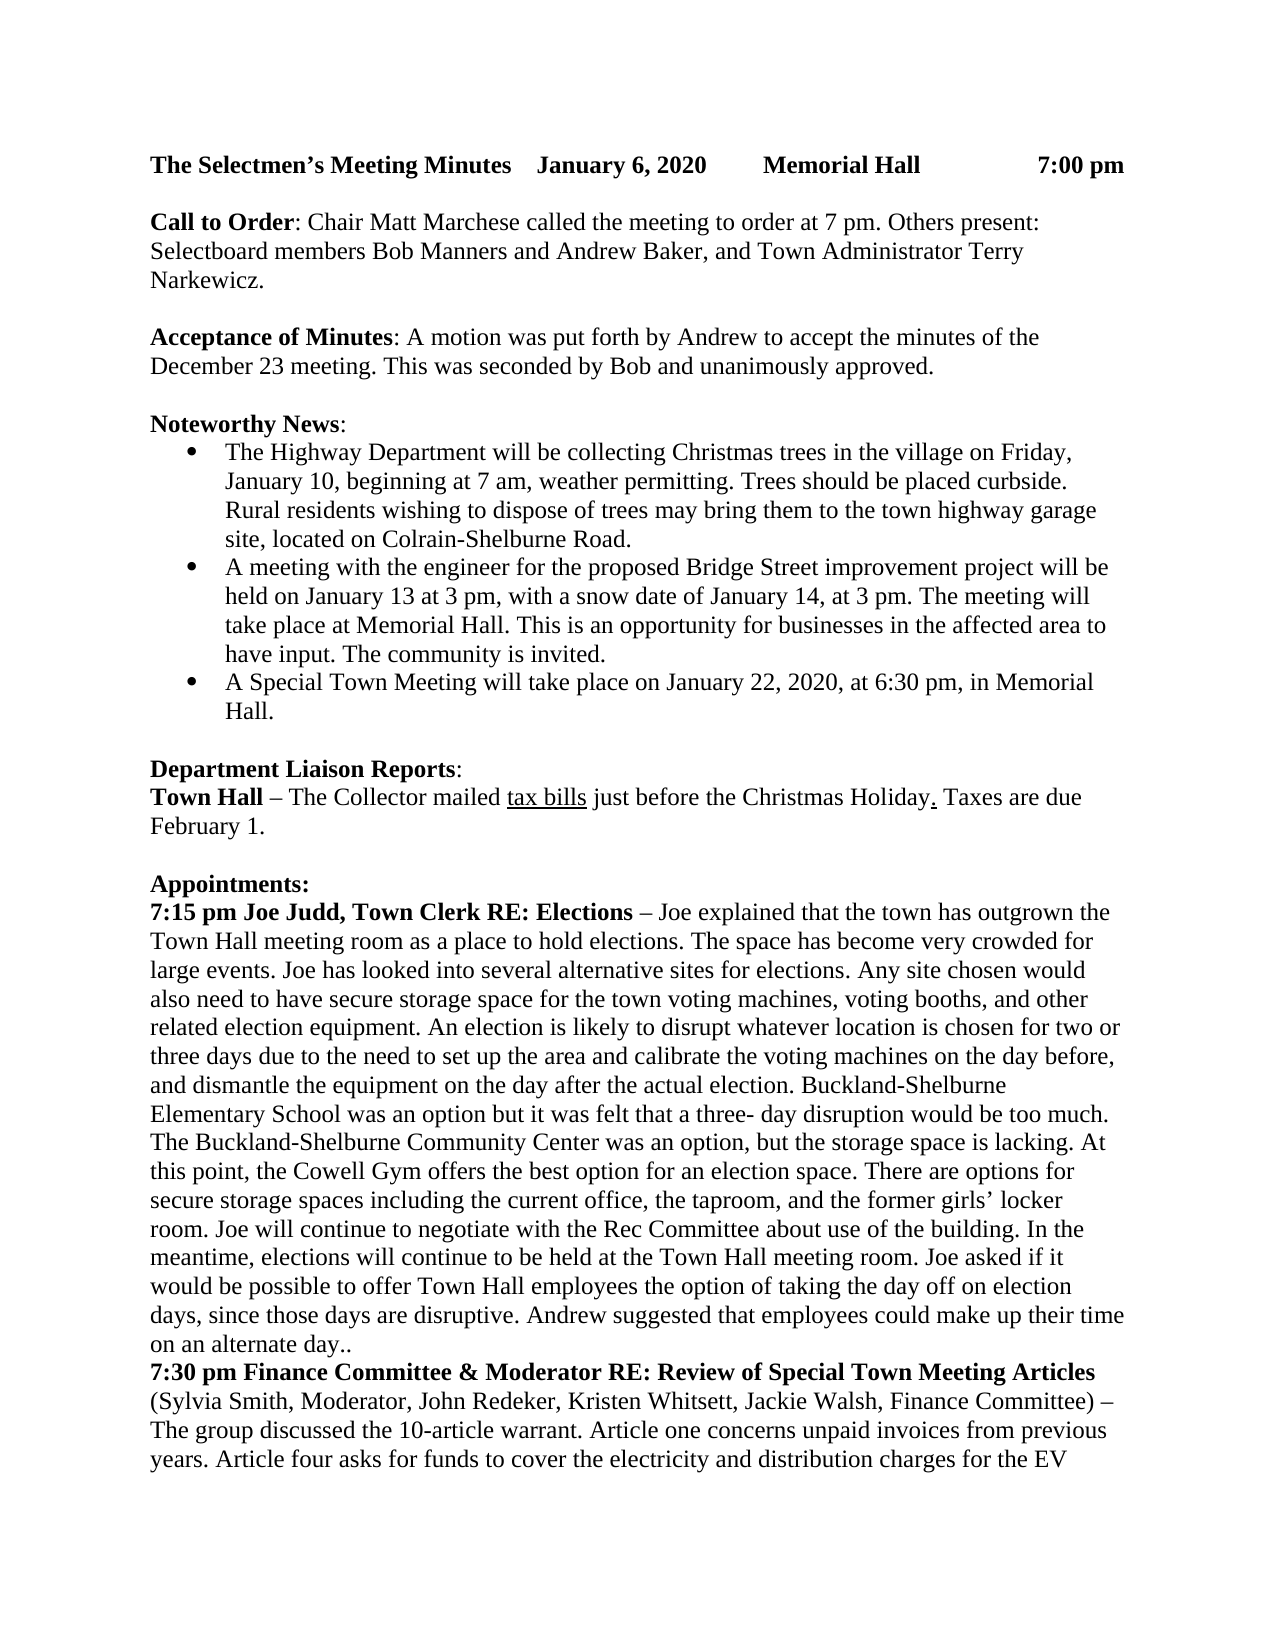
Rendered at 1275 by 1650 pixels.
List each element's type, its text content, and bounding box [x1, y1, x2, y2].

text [150, 1357, 1125, 1472]
text Noteworthy News: [150, 409, 1125, 437]
list A meeting with the engineer for the proposed Bridge Street improvement project will be held on January 13 at 3 pm, with a snow date of January 14, at 3 pm. The meeting will take place at Memorial Hall. This is an opportunity for businesses in the affected area to have input. The community is invited. [187, 552, 1125, 667]
text Town Hall – The Collector mailed tax bills just before the Christmas Holiday. Taxes are due February 1. [150, 782, 1125, 840]
text Call to Order: Chair Matt Marchese called the meeting to order at 7 pm. Others present: Selectboard members Bob Manners and Andrew Baker, and Town Administrator Terry Narkewicz. [150, 207, 1125, 294]
text 7:15 pm Joe Judd, Town Clerk RE: Elections – Joe explained that the town has outgrown the Town Hall meeting room as a place to hold elections. The space has become very crowded for large events. Joe has looked into several alternative sites for elections. Any site chosen would also need to have secure storage space for the town voting machines, voting booths, and other related election equipment. An election is likely to disrupt whatever location is chosen for two or three days due to the need to set up the area and calibrate the voting machines on the day before, and dismantle the equipment on the day after the actual election. Buckland-Shelburne Elementary School was an option but it was felt that a three- day disruption would be too much. The Buckland-Shelburne Community Center was an option, but the storage space is lacking. At this point, the Cowell Gym offers the best option for an election space. There are options for secure storage spaces including the current office, the taproom, and the former girls’ locker room. Joe will continue to negotiate with the Rec Committee about use of the building. In the meantime, elections will continue to be held at the Town Hall meeting room. Joe asked if it would be possible to offer Town Hall employees the option of taking the day off on election days, since those days are disruptive. Andrew suggested that employees could make up their time on an alternate day.. [150, 897, 1125, 1357]
list A Special Town Meeting will take place on January 22, 2020, at 6:30 pm, in Memorial Hall. [187, 667, 1125, 725]
text Appointments: [150, 869, 1125, 897]
text Department Liaison Reports: [150, 754, 1125, 782]
text The Selectmen’s Meeting Minutes January 6, 2020 Memorial Hall 7:00 pm [150, 150, 1125, 179]
text Acceptance of Minutes: A motion was put forth by Andrew to accept the minutes of the December 23 meeting. This was seconded by Bob and unanimously approved. [150, 322, 1125, 380]
list The Highway Department will be collecting Christmas trees in the village on Friday, January 10, beginning at 7 am, weather permitting. Trees should be placed curbside. Rural residents wishing to dispose of trees may bring them to the town highway garage site, located on Colrain-Shelburne Road. [187, 437, 1125, 552]
